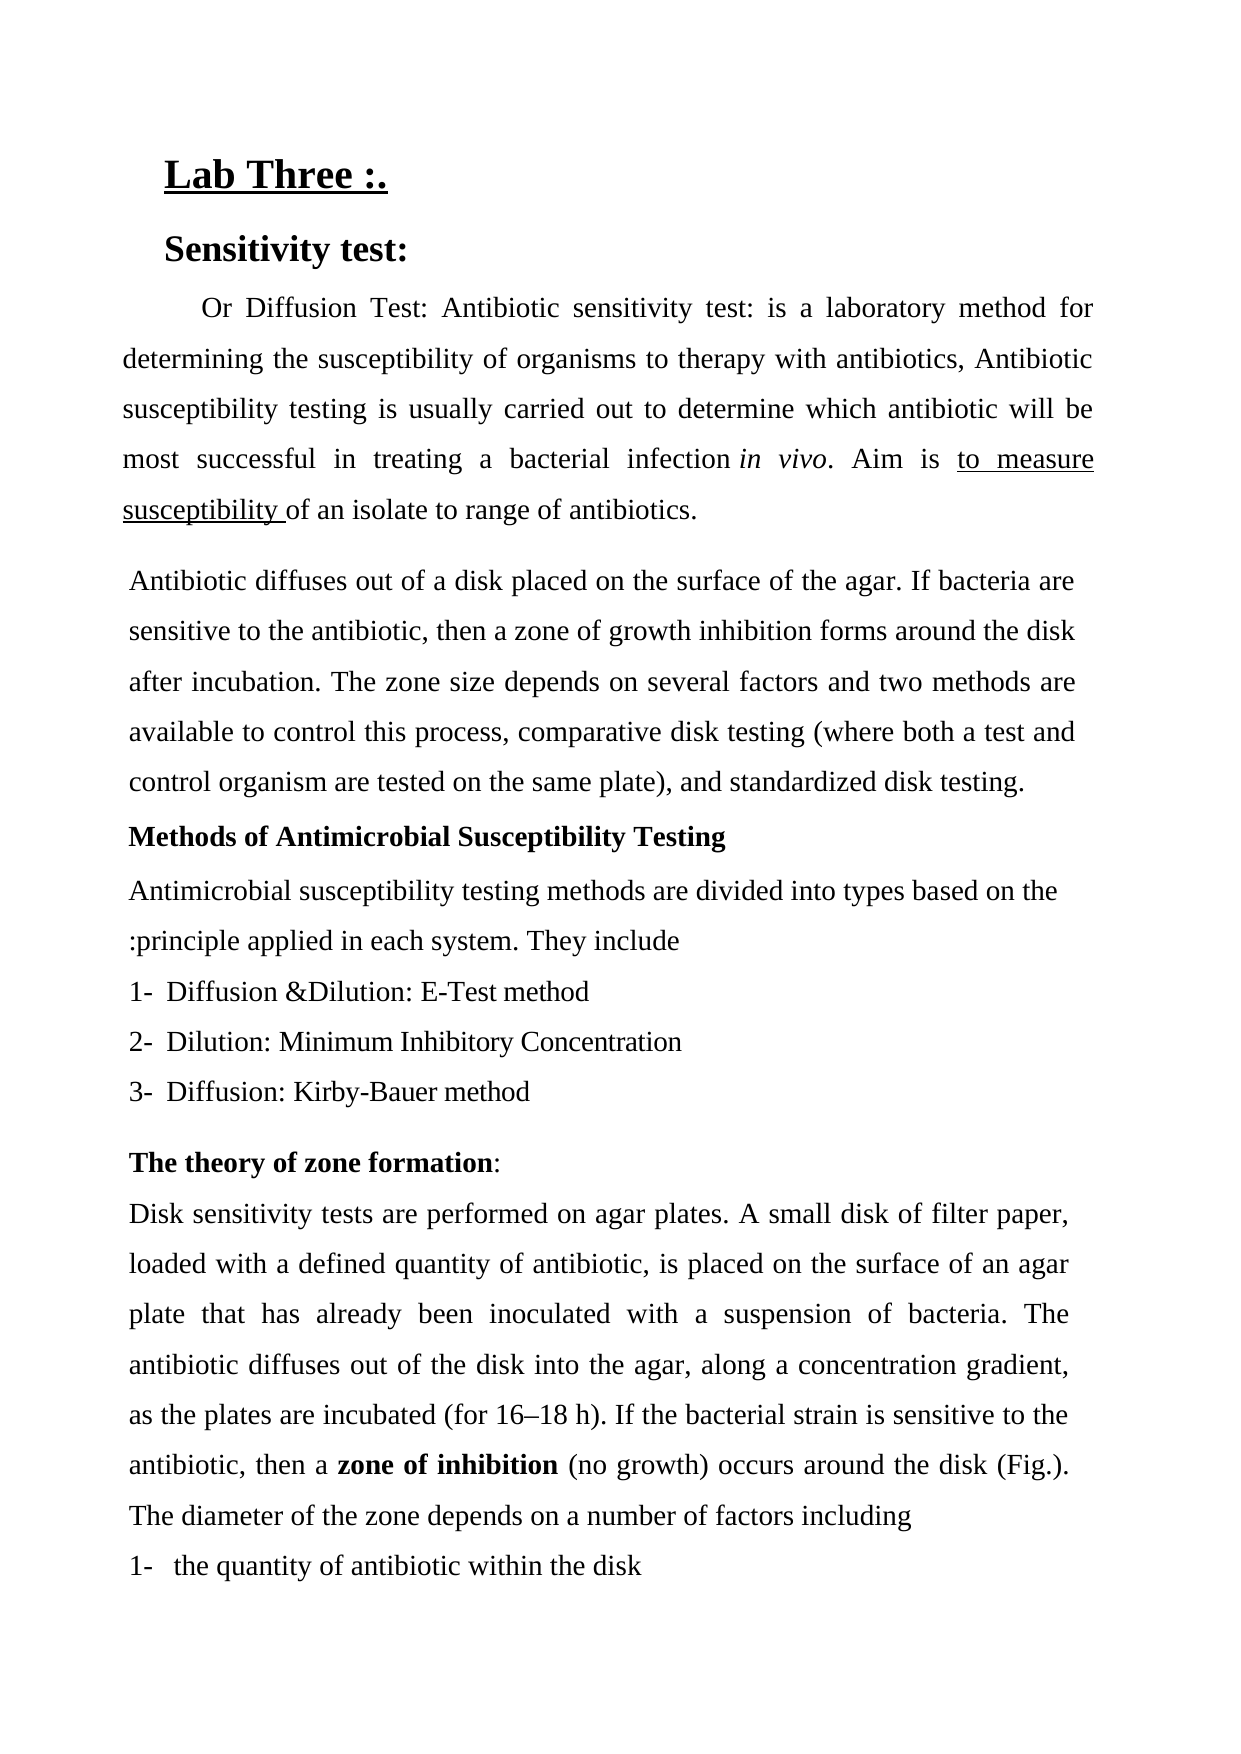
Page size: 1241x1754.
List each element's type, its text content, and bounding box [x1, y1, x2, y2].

text Sensitivity test: [164, 226, 1076, 269]
list Diffusion: Kirby-Bauer method [128, 1074, 1053, 1108]
text Antibiotic diffuses out of a disk placed on the surface of the agar. If bacteria are sensitive to the antibiotic, then a zone of growth inhibition forms around the disk after incubation. The zone size depends on several factors and two methods are available to control this process, comparative disk testing (where both a test and control organism are tested on the same plate), and standardized disk testing. [128, 563, 1076, 798]
list Dilution: Minimum Inhibitory Concentration [128, 1024, 1053, 1058]
text Or Diffusion Test: Antibiotic sensitivity test: is a laboratory method for determining the susceptibility of organisms to therapy with antibiotics, Antibiotic susceptibility testing is usually carried out to determine which antibiotic will be most successful in treating a bacterial infection in vivo. Aim is to measure susceptibility of an isolate to range of antibiotics. [122, 291, 1094, 525]
list Diffusion &Dilution: E-Test method [128, 974, 1053, 1007]
text The theory of zone formation: [128, 1146, 1070, 1179]
list the quantity of antibiotic within the disk [128, 1548, 1070, 1582]
subtitle Antimicrobial susceptibility testing methods are divided into types based on the principle applied in each system. They include: [128, 873, 1094, 957]
subtitle Methods of Antimicrobial Susceptibility Testing [128, 819, 1094, 852]
text Disk sensitivity tests are performed on agar plates. A small disk of filter paper, loaded with a defined quantity of antibiotic, is placed on the surface of an agar plate that has already been inoculated with a suspension of bacteria. The antibiotic diffuses out of the disk into the agar, along a concentration gradient, as the plates are incubated (for 16–18 h). If the bacterial strain is sensitive to the antibiotic, then a zone of inhibition (no growth) occurs around the disk (Fig.). The diameter of the zone depends on a number of factors including [128, 1196, 1070, 1531]
text Lab Three :. [164, 150, 1076, 198]
